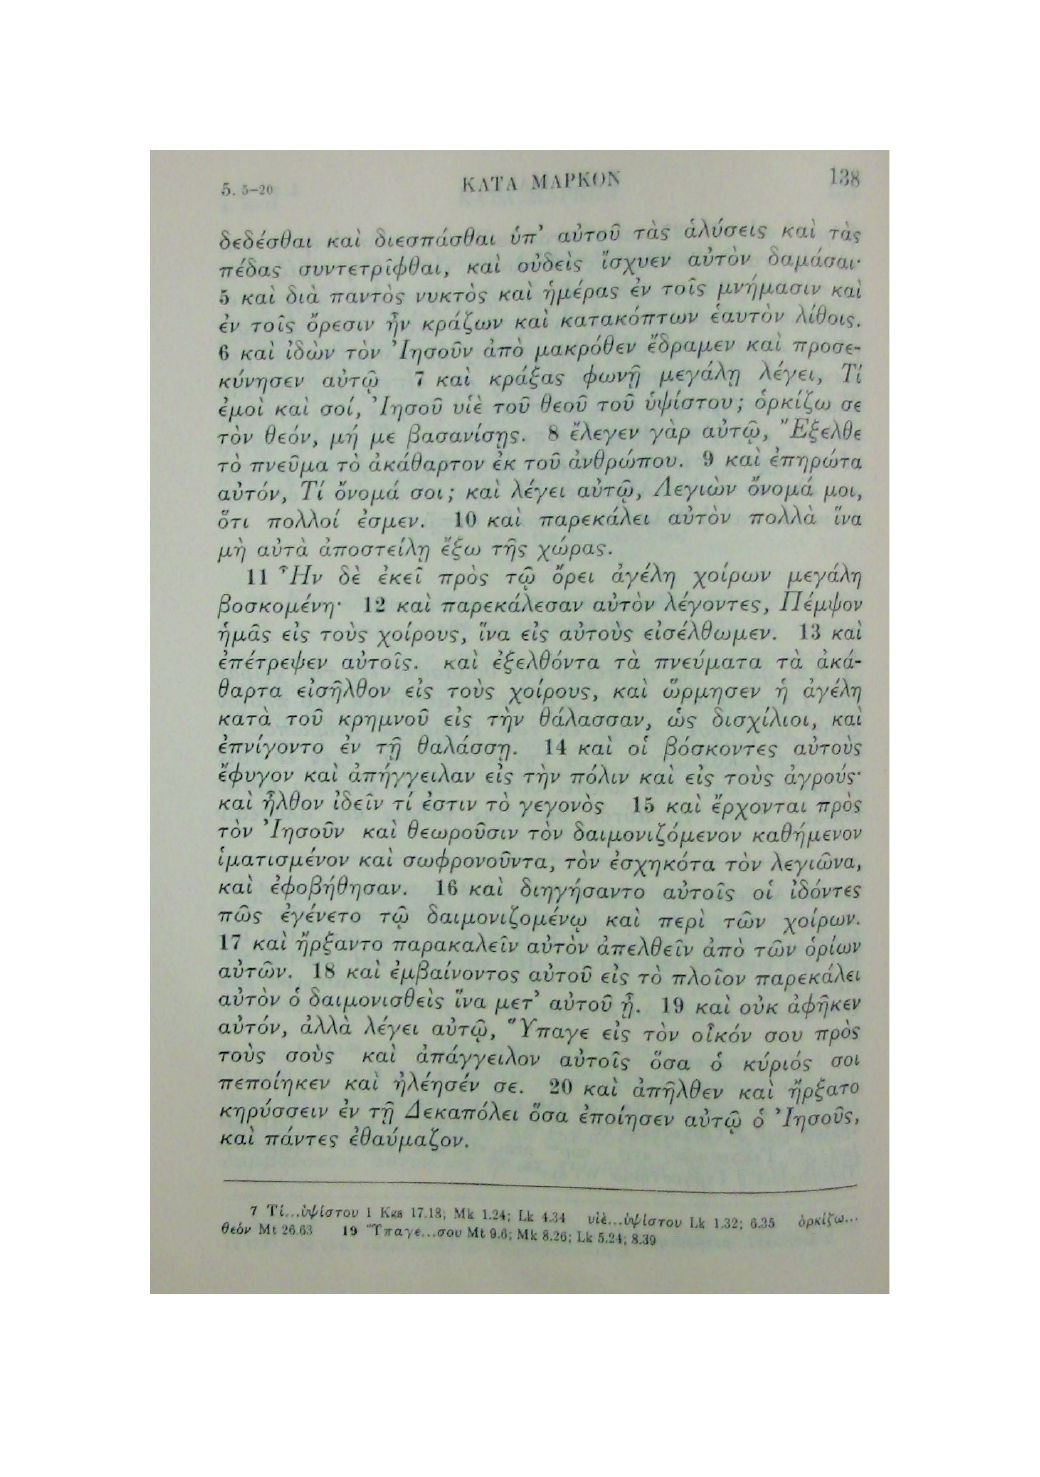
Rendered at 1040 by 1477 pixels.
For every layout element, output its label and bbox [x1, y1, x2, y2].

picture [150, 150, 890, 1294]
